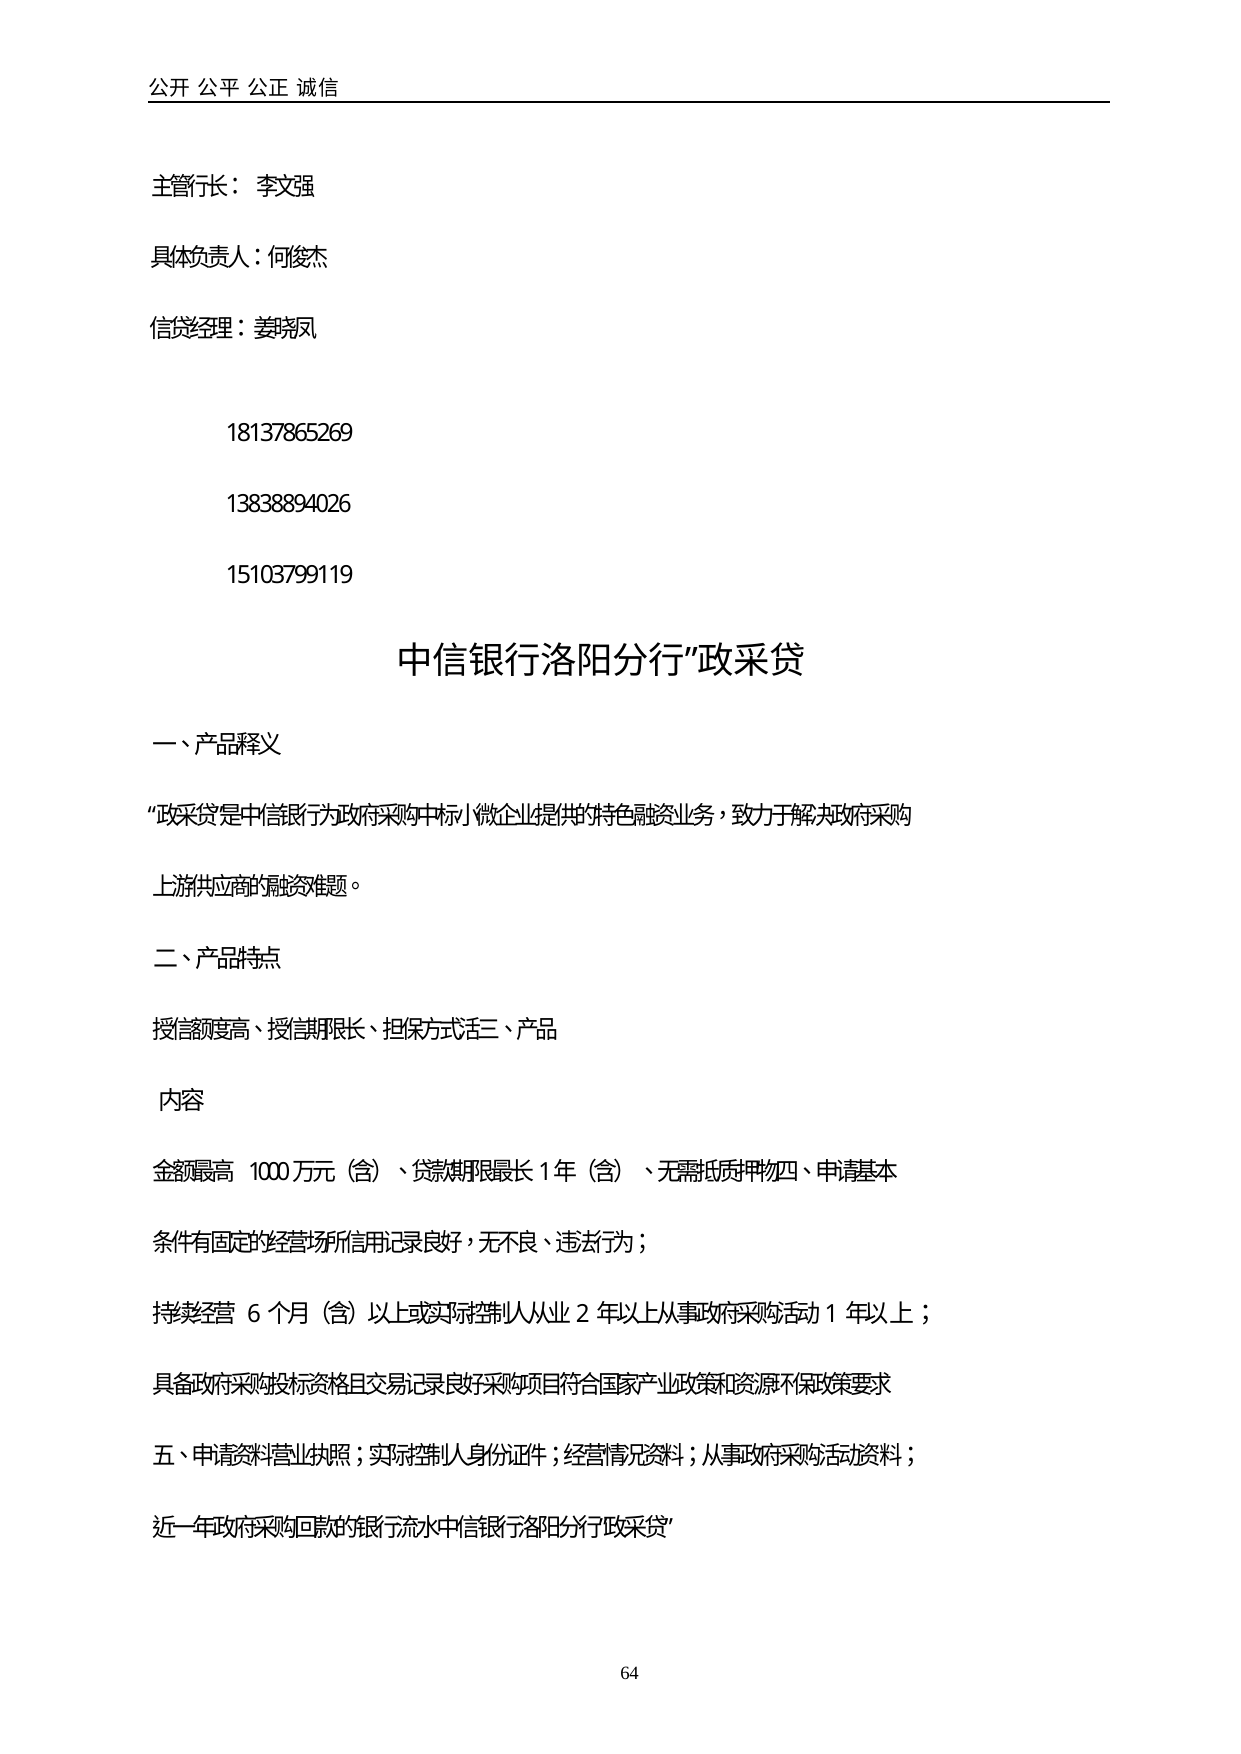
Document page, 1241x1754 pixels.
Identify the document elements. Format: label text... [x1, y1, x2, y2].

text 15103799119 [225, 563, 1110, 588]
text 具体负责人： 何俊杰 [150, 241, 1110, 272]
text 上游供应商的融资难题。 [152, 871, 1110, 902]
text 授信额度高、授信期限长、担保方式活三、产品 [152, 1013, 1110, 1044]
text 具备政府采购投标资格且交易记录良好采购项目符合国家产业政策和资源环保政策要求 [152, 1369, 1110, 1400]
text 一、产品释义 [153, 728, 1110, 759]
text 近一年政府采购回款的银行流水中信银行洛阳分行”政采贷” [152, 1511, 1110, 1542]
text 条件有固定的经营场所信用记录良好，无不良、违法行为； [152, 1227, 1110, 1258]
text 内容 [158, 1084, 1110, 1116]
text 持续经营 6 个月（含）以上或实际控制人从业 2 年以上从事政府采购活动 1 年以上； [152, 1298, 1110, 1329]
text 中信银行洛阳分行”政采贷 [396, 636, 1110, 683]
text 18137865269 [225, 421, 1110, 446]
text “政采贷”是中信银行为政府采购中标小微企业提供的特色融资业务，致力于解决政府采购 [147, 799, 1110, 831]
text 主管行长： 李文强 [151, 170, 1110, 201]
text 五、申请资料营业执照；实际控制人身份证件；经营情况资料；从事政府采购活动资 料； [152, 1440, 1110, 1471]
text 信贷经理： 姜晓凤 [149, 312, 1110, 343]
text 金额最高 1000 万元（含）、贷款期限最长 1 年（含）、无需抵质押物四、申请基本 [152, 1156, 1110, 1186]
text 13838894026 [225, 492, 1110, 517]
text 二、产品特点 [153, 942, 1110, 973]
